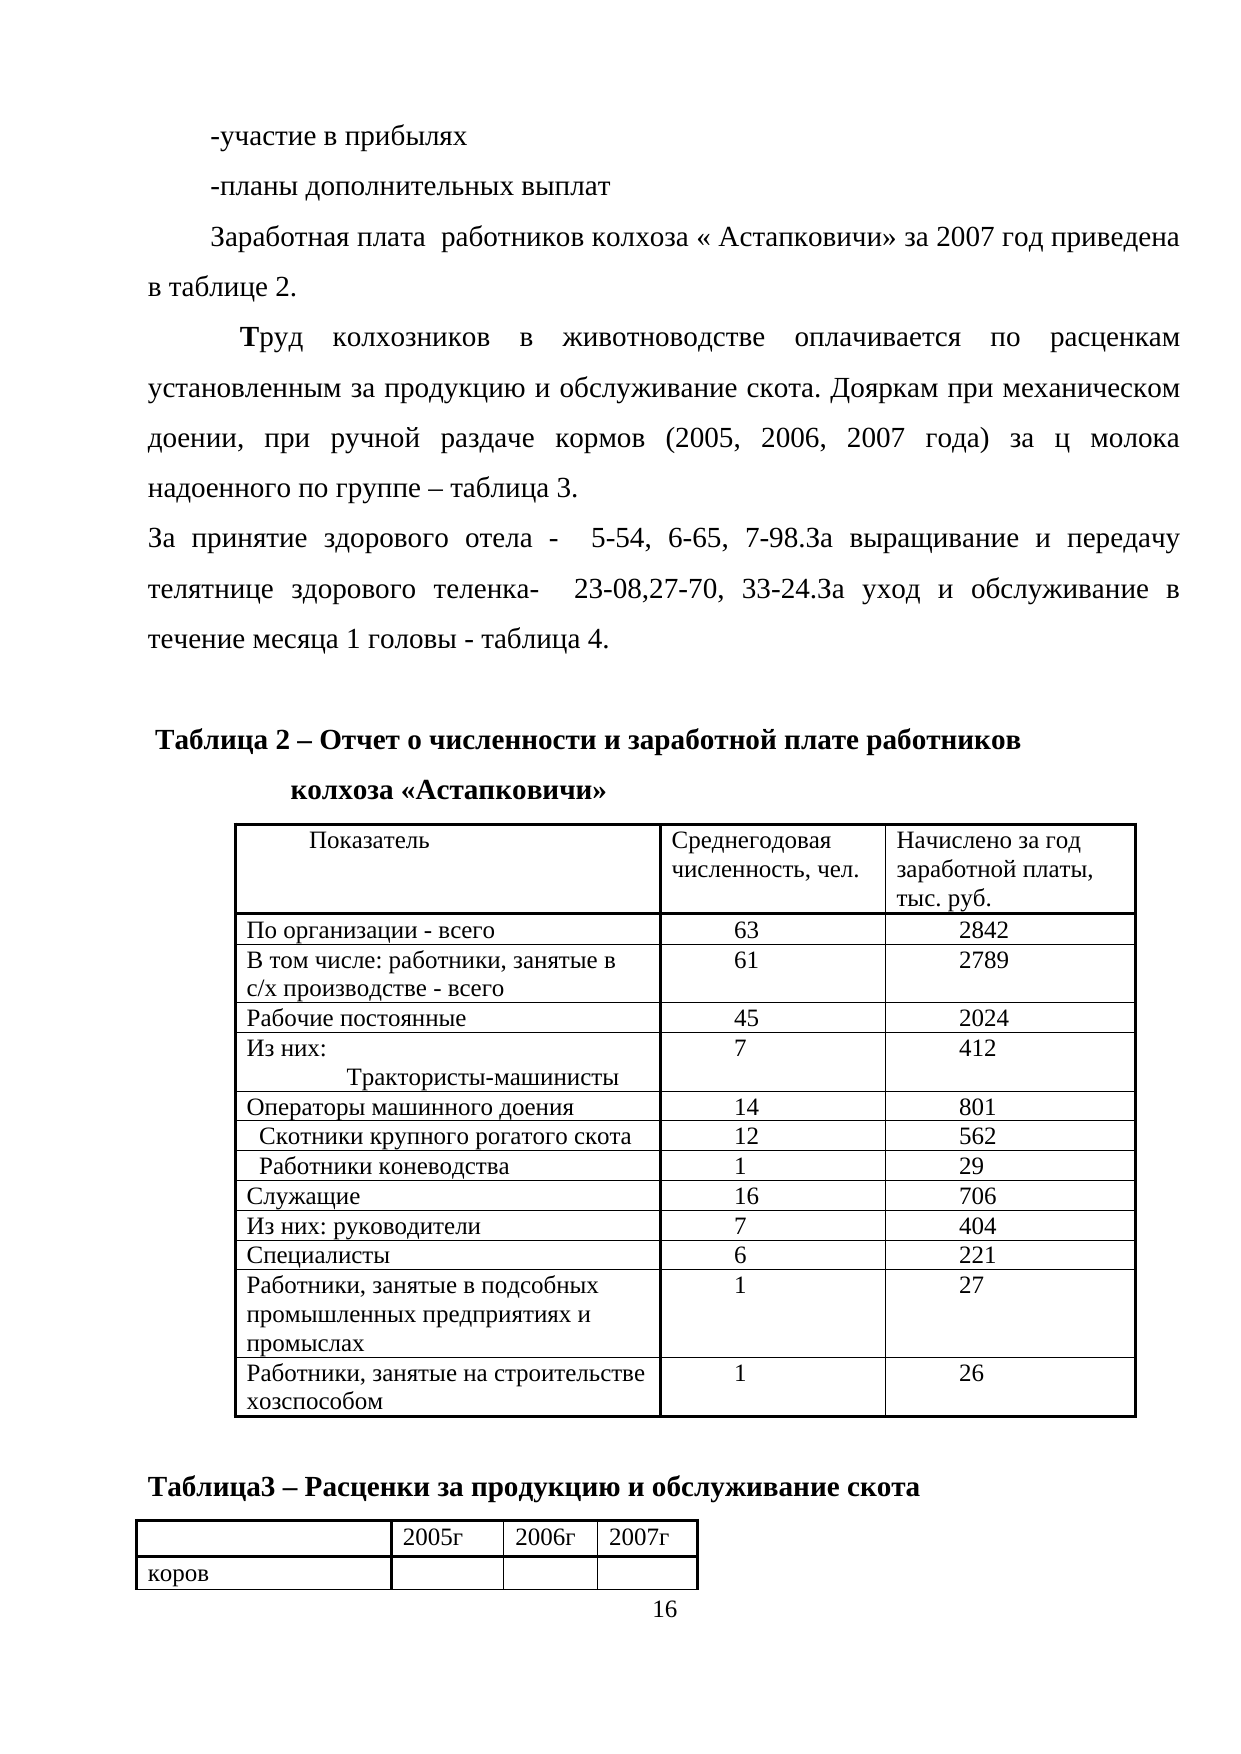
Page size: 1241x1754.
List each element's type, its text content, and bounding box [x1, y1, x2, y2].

table_cell Служащие [237, 1181, 659, 1210]
table_cell 1 [662, 1151, 885, 1180]
text колхоза «Астапковичи» [148, 772, 1181, 806]
table_cell [504, 1558, 597, 1589]
table_cell 12 [662, 1121, 885, 1150]
table_cell 562 [886, 1121, 1134, 1150]
table_cell Из них: Трактористы-машинисты [237, 1033, 659, 1091]
table_cell 412 [886, 1033, 1134, 1091]
table_cell 2024 [886, 1003, 1134, 1032]
table_cell 1 [662, 1270, 885, 1357]
table_cell 2789 [886, 945, 1134, 1002]
table_header 2005г [393, 1522, 503, 1555]
table_cell Скотники крупного рогатого скота [237, 1121, 659, 1150]
table_cell 27 [886, 1270, 1134, 1357]
table_header Начислено за год заработной платы, тыс. руб. [886, 826, 1134, 912]
subtitle Таблица3 – Расценки за продукцию и обслуживание скота [148, 1469, 1181, 1502]
table_header 2007г [598, 1522, 696, 1555]
table_cell 7 [662, 1211, 885, 1239]
table_cell 1 [662, 1358, 885, 1415]
text -планы дополнительных выплат [148, 168, 1181, 202]
text -участие в прибылях [148, 118, 1181, 152]
table_header [138, 1522, 390, 1555]
table_header 2006г [504, 1522, 597, 1555]
table_header Среднегодовая численность, чел. [662, 826, 885, 912]
table_cell Специалисты [237, 1241, 659, 1269]
table_cell Работники, занятые в подсобных промышленных предприятиях и промыслах [237, 1270, 659, 1357]
text Таблица 2 – Отчет о численности и заработной плате работников [148, 722, 1181, 755]
table_cell 7 [662, 1033, 885, 1091]
table_cell 404 [886, 1211, 1134, 1239]
table_cell [393, 1558, 503, 1589]
table_cell Работники коневодства [237, 1151, 659, 1180]
table_cell 706 [886, 1181, 1134, 1210]
text Заработная плата работников колхоза « Астапковичи» за 2007 год приведена в таблице 2. [148, 219, 1181, 303]
table_cell Работники, занятые на строительстве хозспособом [237, 1358, 659, 1415]
table_cell 221 [886, 1241, 1134, 1269]
table_cell 14 [662, 1092, 885, 1120]
table_cell 63 [662, 915, 885, 944]
table_cell 16 [662, 1181, 885, 1210]
table_cell [598, 1558, 696, 1589]
table_cell 45 [662, 1003, 885, 1032]
text Труд колхозников в животноводстве оплачивается по расценкам установленным за продукцию и обслуживание скота. Дояркам при механическом доении, при ручной раздаче кормов (2005, 2006, 2007 года) за ц молока надоенного по группе – таблица 3. [148, 319, 1181, 504]
table_cell Из них: руководители [237, 1211, 659, 1239]
table_cell 801 [886, 1092, 1134, 1120]
table_cell 26 [886, 1358, 1134, 1415]
text За принятие здорового отела - 5-54, 6-65, 7-98.За выращивание и передачу телятнице здорового теленка- 23-08,27-70, 33-24.За уход и обслуживание в течение месяца 1 головы - таблица 4. [148, 521, 1181, 655]
table_cell 29 [886, 1151, 1134, 1180]
table_cell 6 [662, 1241, 885, 1269]
table_cell Рабочие постоянные [237, 1003, 659, 1032]
table_cell Операторы машинного доения [237, 1092, 659, 1120]
table_cell коров [138, 1558, 390, 1589]
table_cell 61 [662, 945, 885, 1002]
table_cell По организации - всего [237, 915, 659, 944]
table_cell 2842 [886, 915, 1134, 944]
table_header Показатель [237, 826, 659, 912]
table_cell В том числе: работники, занятые в с/х производстве - всего [237, 945, 659, 1002]
